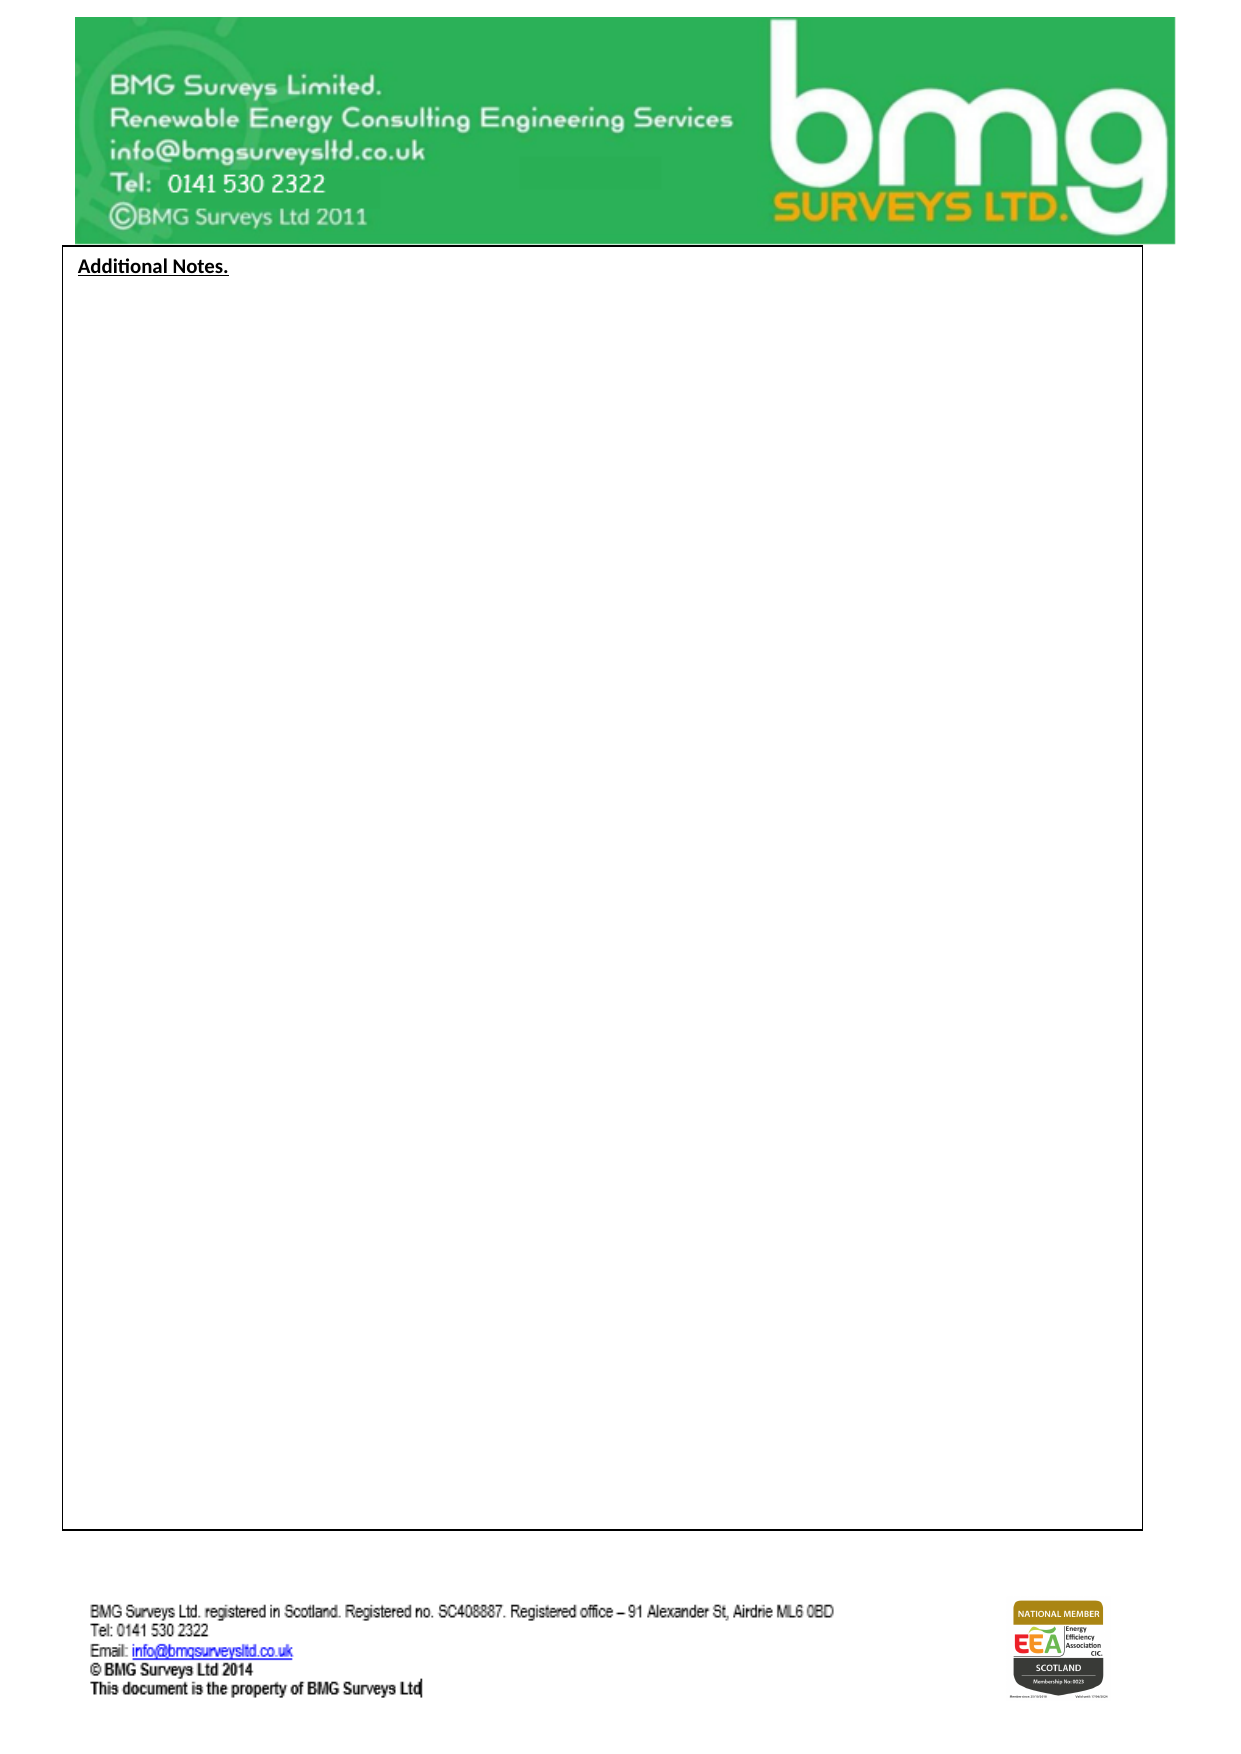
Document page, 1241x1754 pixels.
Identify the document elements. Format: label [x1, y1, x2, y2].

picture [75, 1591, 851, 1701]
picture [1006, 1596, 1111, 1701]
picture [75, 17, 1177, 246]
